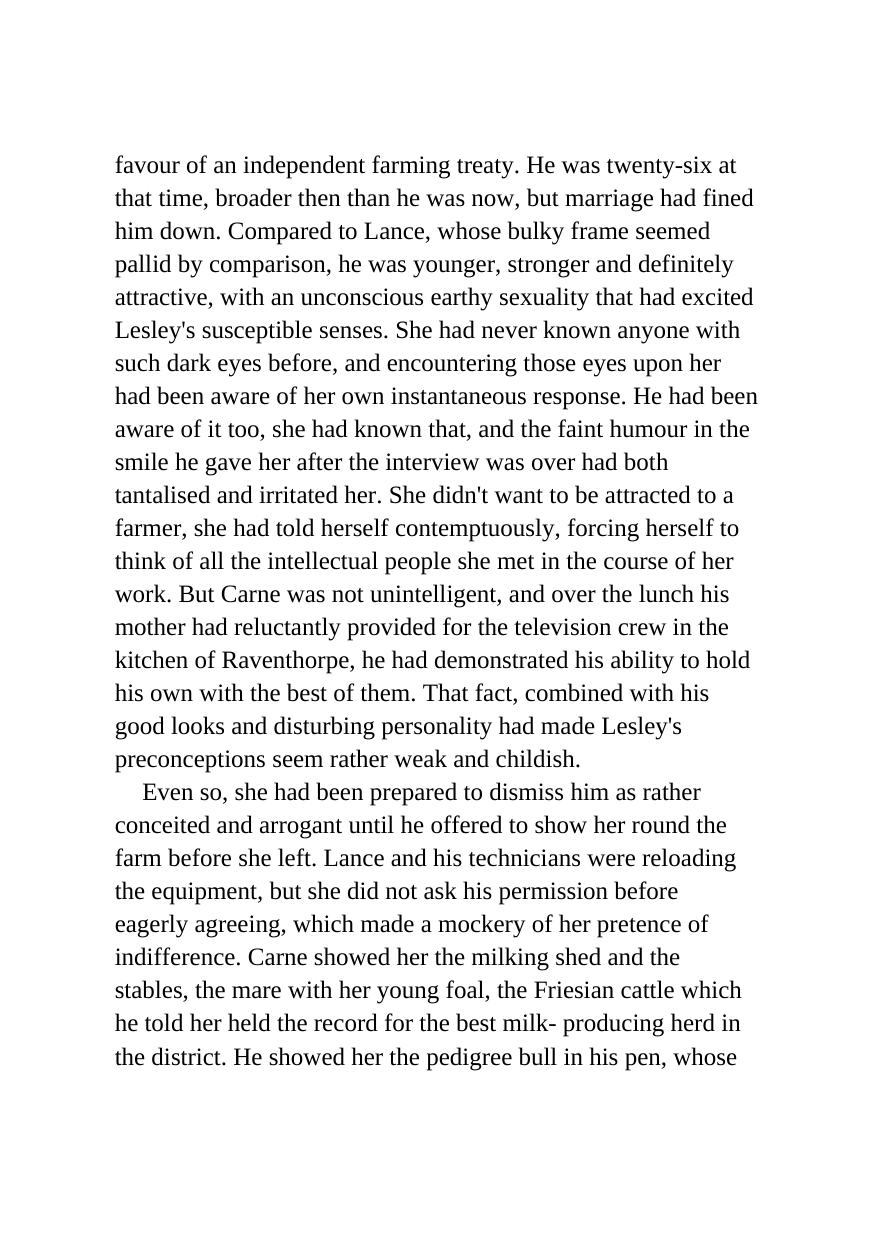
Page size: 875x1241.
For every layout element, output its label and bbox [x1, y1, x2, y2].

text [114, 150, 759, 773]
text [114, 777, 757, 1070]
